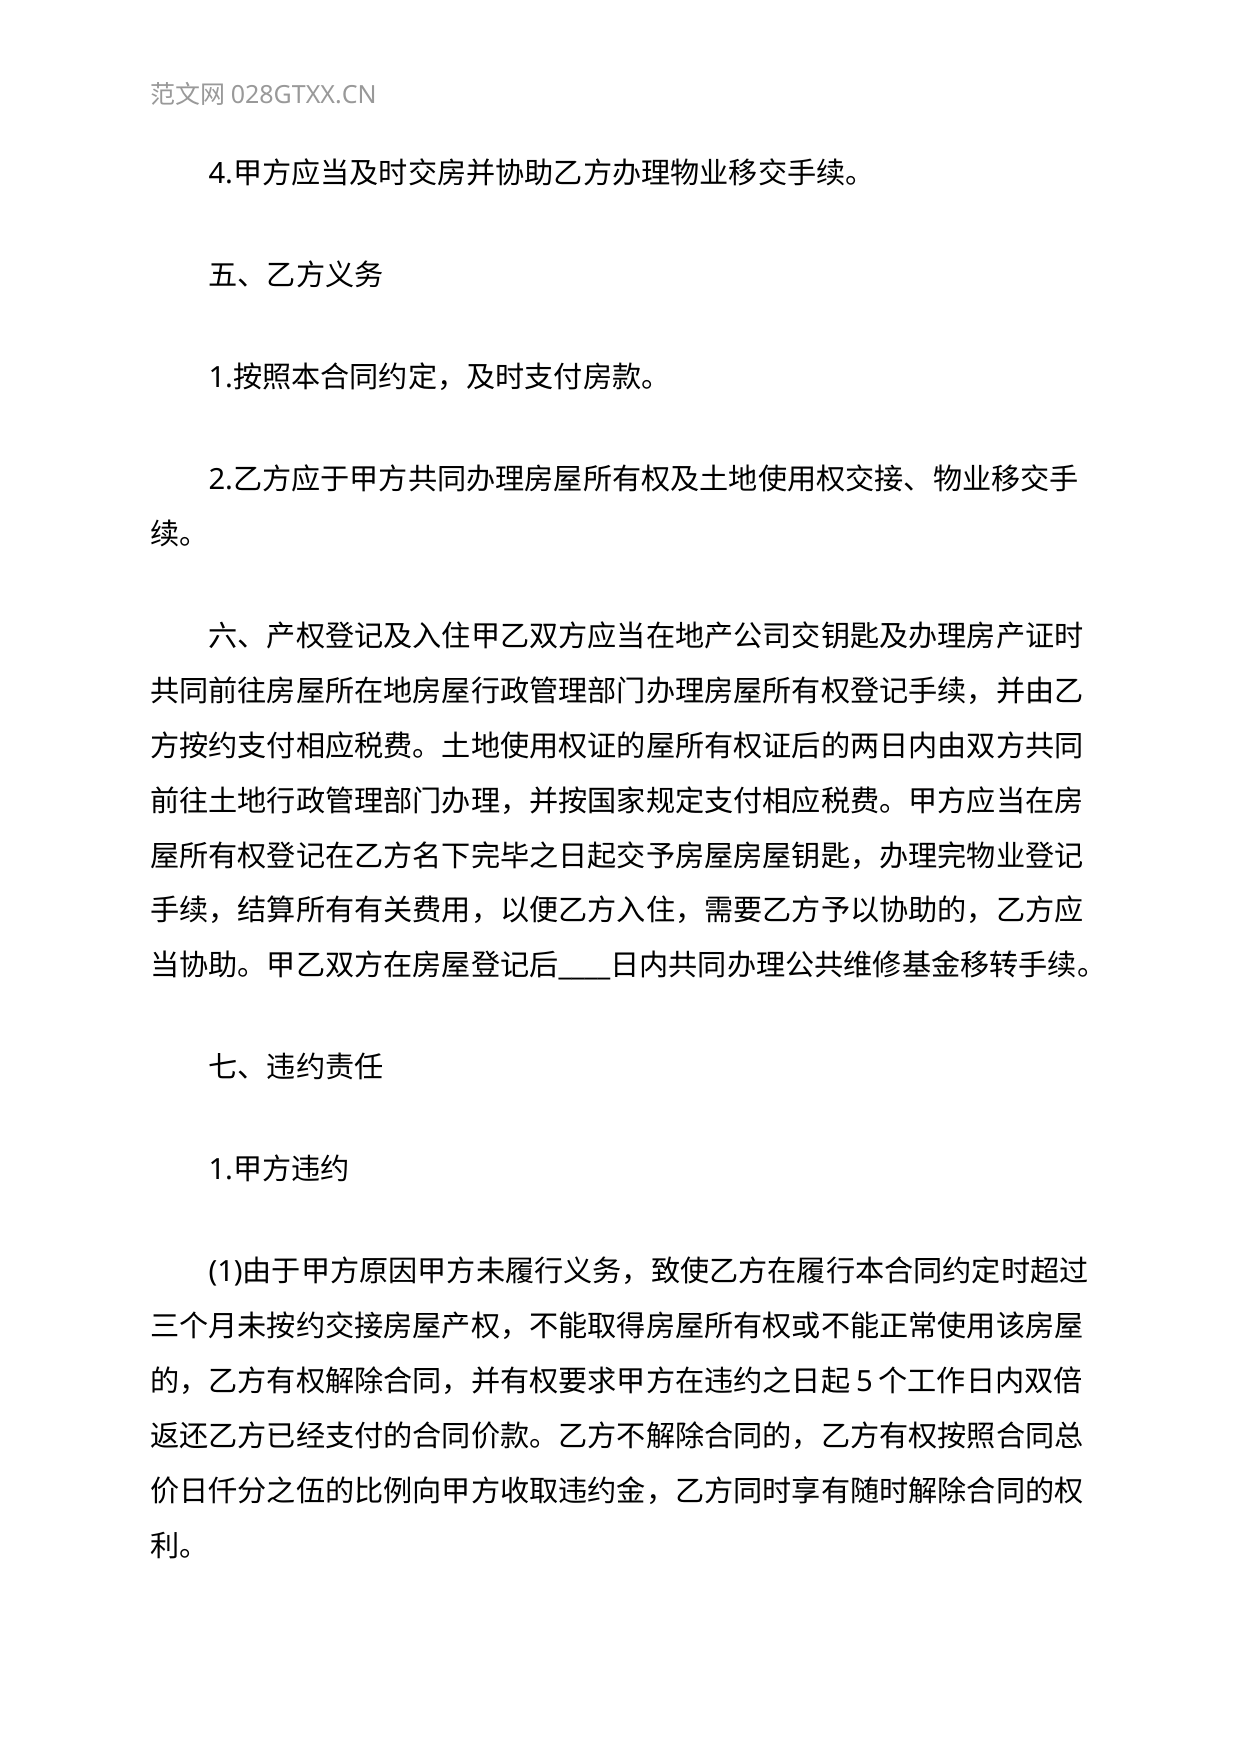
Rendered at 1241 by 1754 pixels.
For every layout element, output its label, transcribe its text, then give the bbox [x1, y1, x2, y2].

text 1.甲方违约 [150, 1146, 1090, 1188]
text 2.乙方应于甲方共同办理房屋所有权及土地使用权交接、物业移交手续。 [150, 456, 1090, 553]
text 七、违约责任 [150, 1044, 1090, 1086]
text 五、乙方义务 [150, 252, 1090, 294]
text 六、产权登记及入住甲乙双方应当在地产公司交钥匙及办理房产证时共同前往房屋所在地房屋行政管理部门办理房屋所有权登记手续，并由乙方按约支付相应税费。土地使用权证的屋所有权证后的两日内由双方共同前往土地行政管理部门办理，并按国家规定支付相应税费。甲方应当在房屋所有权登记在乙方名下完毕之日起交予房屋房屋钥匙，办理完物业登记手续，结算所有有关费用，以便乙方入住，需要乙方予以协助的，乙方应当协助。甲乙双方在房屋登记后____日内共同办理公共维修基金移转手续。 [150, 612, 1090, 984]
text 1.按照本合同约定，及时支付房款。 [150, 354, 1090, 396]
text (1)由于甲方原因甲方未履行义务，致使乙方在履行本合同约定时超过三个月未按约交接房屋产权，不能取得房屋所有权或不能正常使用该房屋的，乙方有权解除合同，并有权要求甲方在违约之日起5个工作日内双倍返还乙方已经支付的合同价款。乙方不解除合同的，乙方有权按照合同总价日仟分之伍的比例向甲方收取违约金，乙方同时享有随时解除合同的权利。 [150, 1248, 1090, 1564]
text 4.甲方应当及时交房并协助乙方办理物业移交手续。 [150, 150, 1090, 192]
